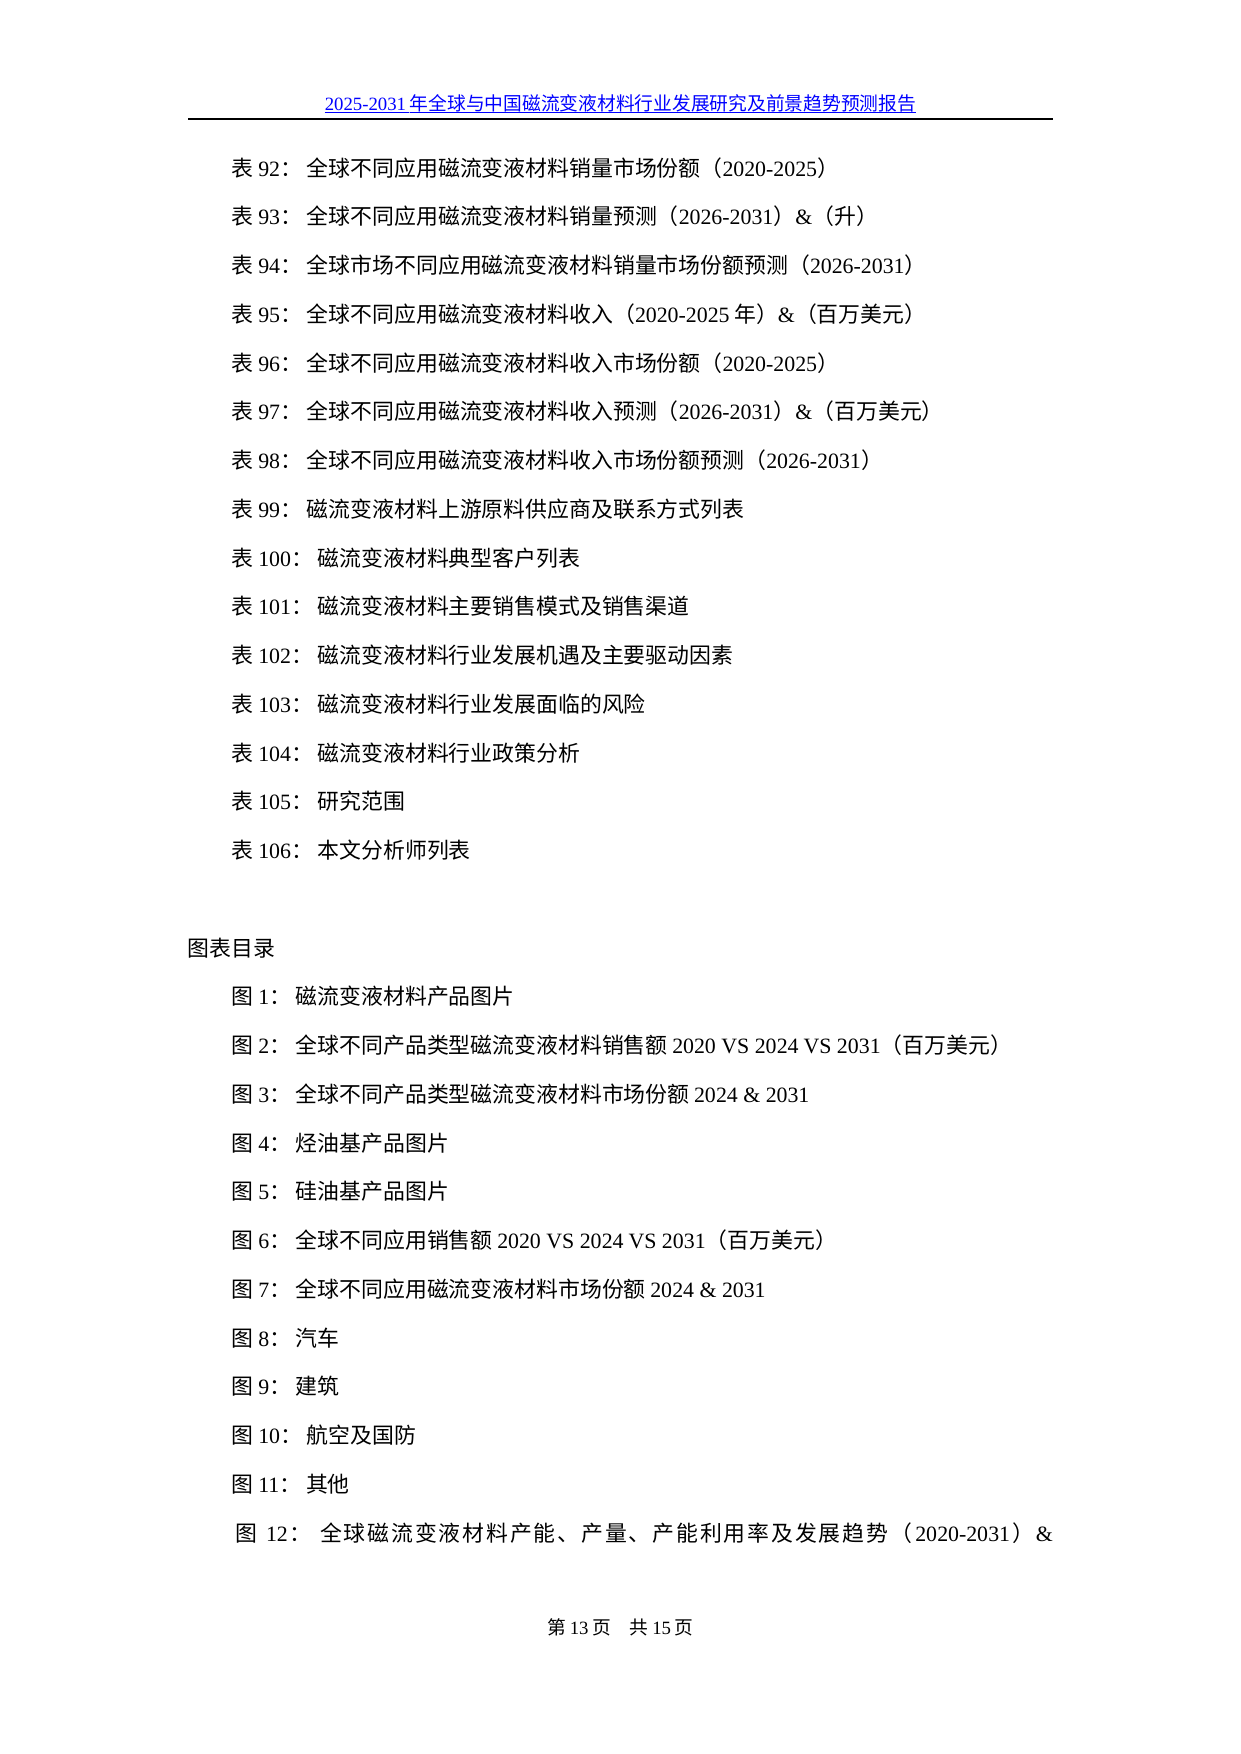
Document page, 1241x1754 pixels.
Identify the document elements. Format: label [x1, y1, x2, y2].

text [187, 150, 1053, 1548]
